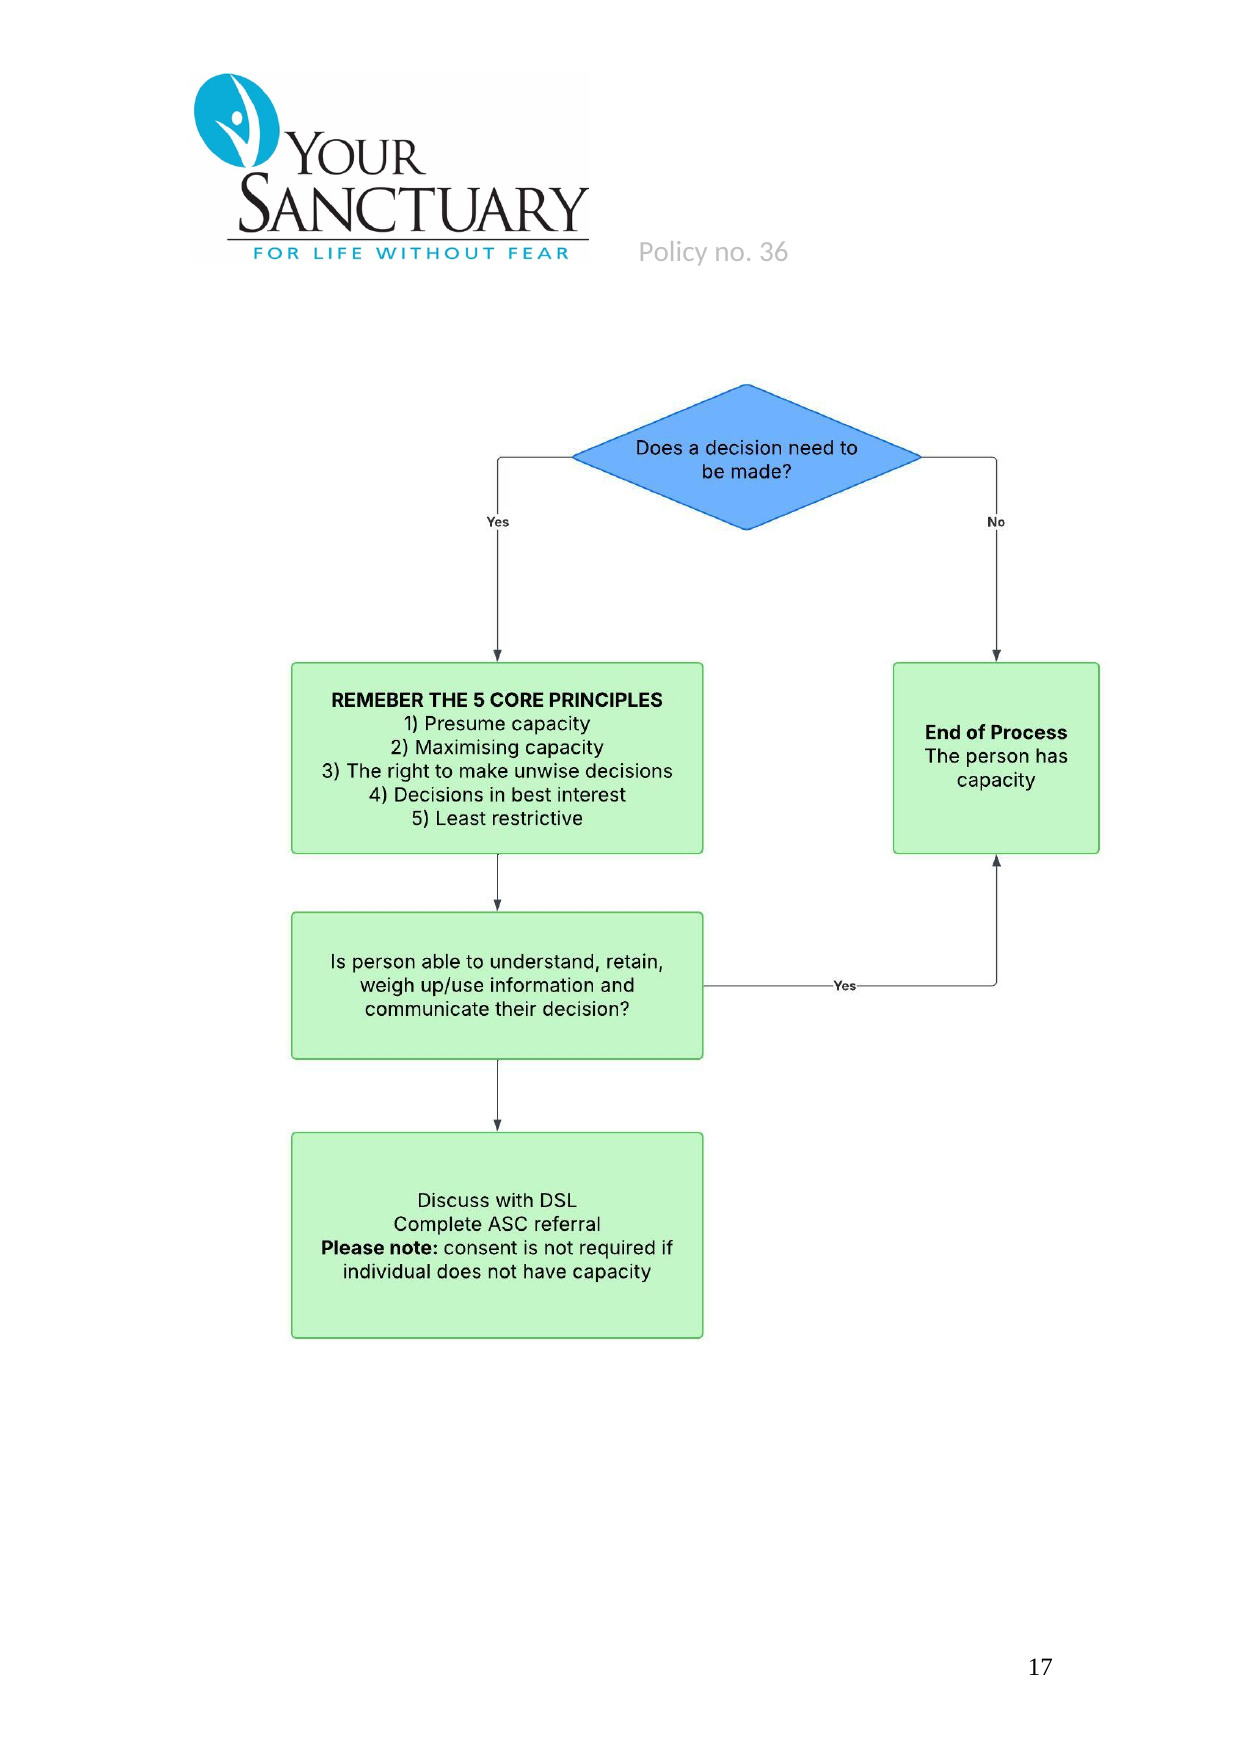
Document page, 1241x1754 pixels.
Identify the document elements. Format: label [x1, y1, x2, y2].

picture [187, 73, 589, 262]
picture [262, 354, 1128, 1367]
